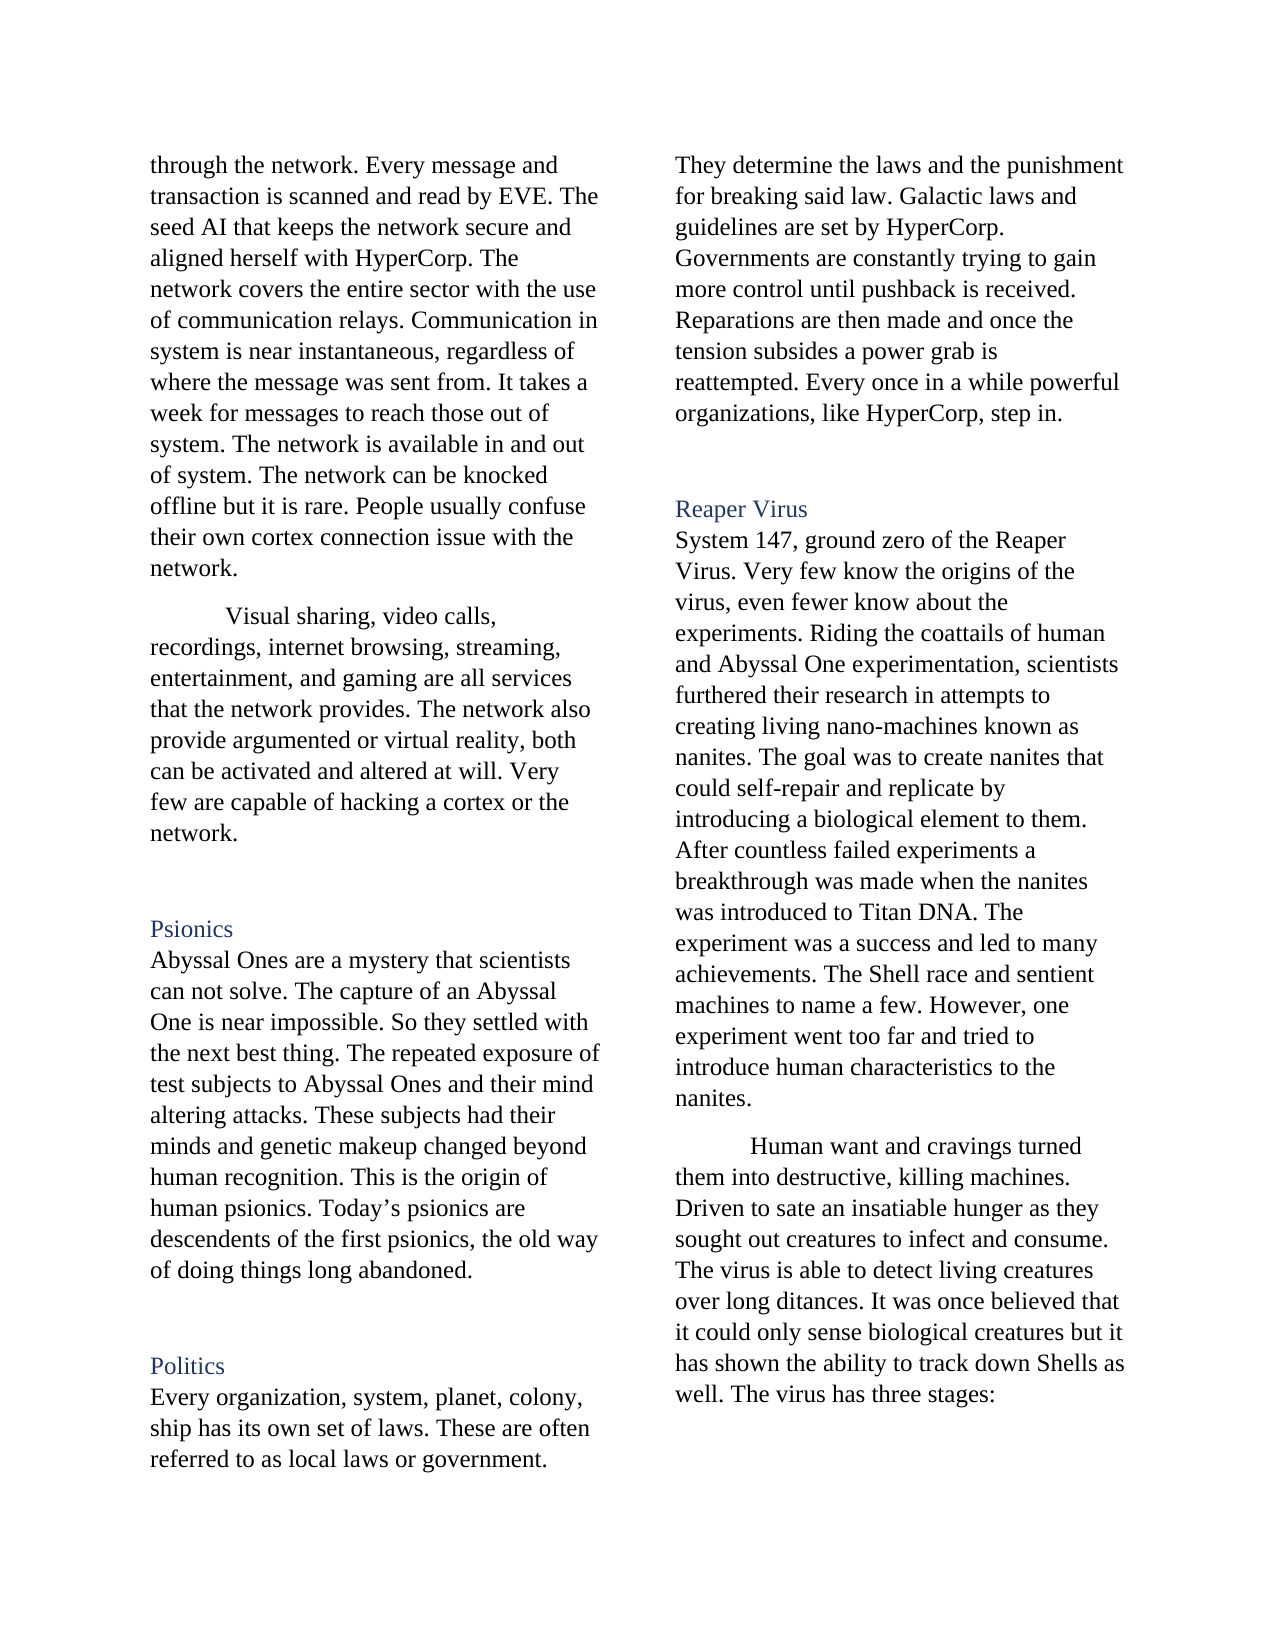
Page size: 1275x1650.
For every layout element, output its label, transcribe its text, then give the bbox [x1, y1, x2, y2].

text Human want and cravings turned them into destructive, killing machines. Driven to sate an insatiable hunger as they sought out creatures to infect and consume. The virus is able to detect living creatures over long ditances. It was once believed that it could only sense biological creatures but it has shown the ability to track down Shells as well. The virus has three stages: [675, 1131, 1125, 1408]
subtitle Politics [150, 1351, 600, 1379]
text Abyssal Ones are a mystery that scientists can not solve. The capture of an Abyssal One is near impossible. So they settled with the next best thing. The repeated exposure of test subjects to Abyssal Ones and their mind altering attacks. These subjects had their minds and genetic makeup changed beyond human recognition. This is the origin of human psionics. Today’s psionics are descendents of the first psionics, the old way of doing things long abandoned. [150, 945, 600, 1284]
subtitle Reaper Virus [675, 494, 1125, 522]
subtitle Psionics [150, 914, 600, 943]
text Every organization, system, planet, colony, ship has its own set of laws. These are often referred to as local laws or government. They determine the laws and the punishment for breaking said law. Galactic laws and guidelines are set by HyperCorp. Governments are constantly trying to gain more control until pushback is received. Reparations are then made and once the tension subsides a power grab is reattempted. Every once in a while powerful organizations, like HyperCorp, step in. [675, 150, 1125, 427]
text Visual sharing, video calls, recordings, internet browsing, streaming, entertainment, and gaming are all services that the network provides. The network also provide argumented or virtual reality, both can be activated and altered at will. Very few are capable of hacking a cortex or the network. [150, 601, 600, 847]
text System 147, ground zero of the Reaper Virus. Very few know the origins of the virus, even fewer know about the experiments. Riding the coattails of human and Abyssal One experimentation, scientists furthered their research in attempts to creating living nano-machines known as nanites. The goal was to create nanites that could self-repair and replicate by introducing a biological element to them. After countless failed experiments a breakthrough was made when the nanites was introduced to Titan DNA. The experiment was a success and led to many achievements. The Shell race and sentient machines to name a few. However, one experiment went too far and tried to introduce human characteristics to the nanites. [675, 525, 1125, 1112]
text Every organization, system, planet, colony, ship has its own set of laws. These are often referred to as local laws or government. They determine the laws and the punishment for breaking said law. Galactic laws and guidelines are set by HyperCorp. Governments are constantly trying to gain more control until pushback is received. Reparations are then made and once the tension subsides a power grab is reattempted. Every once in a while powerful organizations, like HyperCorp, step in. [150, 1382, 600, 1473]
